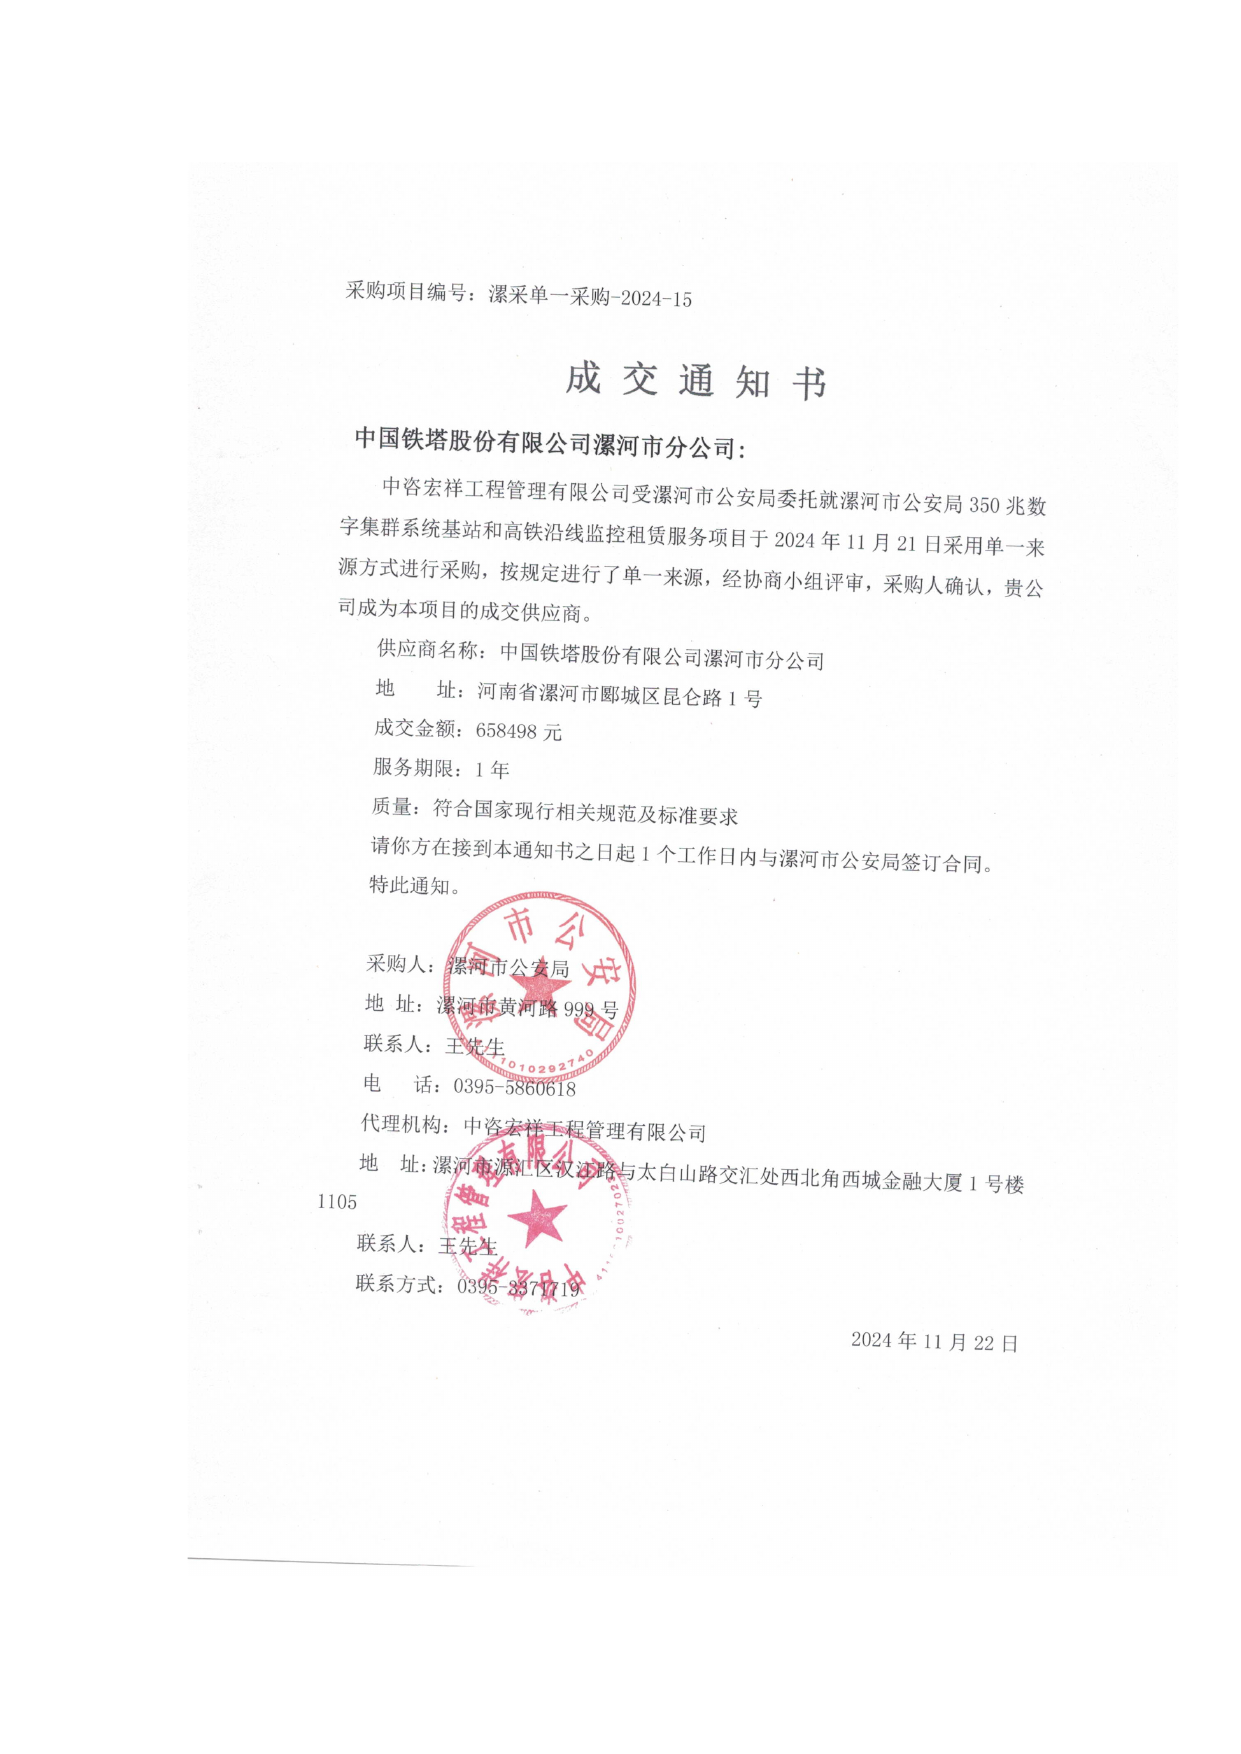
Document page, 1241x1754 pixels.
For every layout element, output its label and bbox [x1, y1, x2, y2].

picture [187, 162, 1179, 1576]
